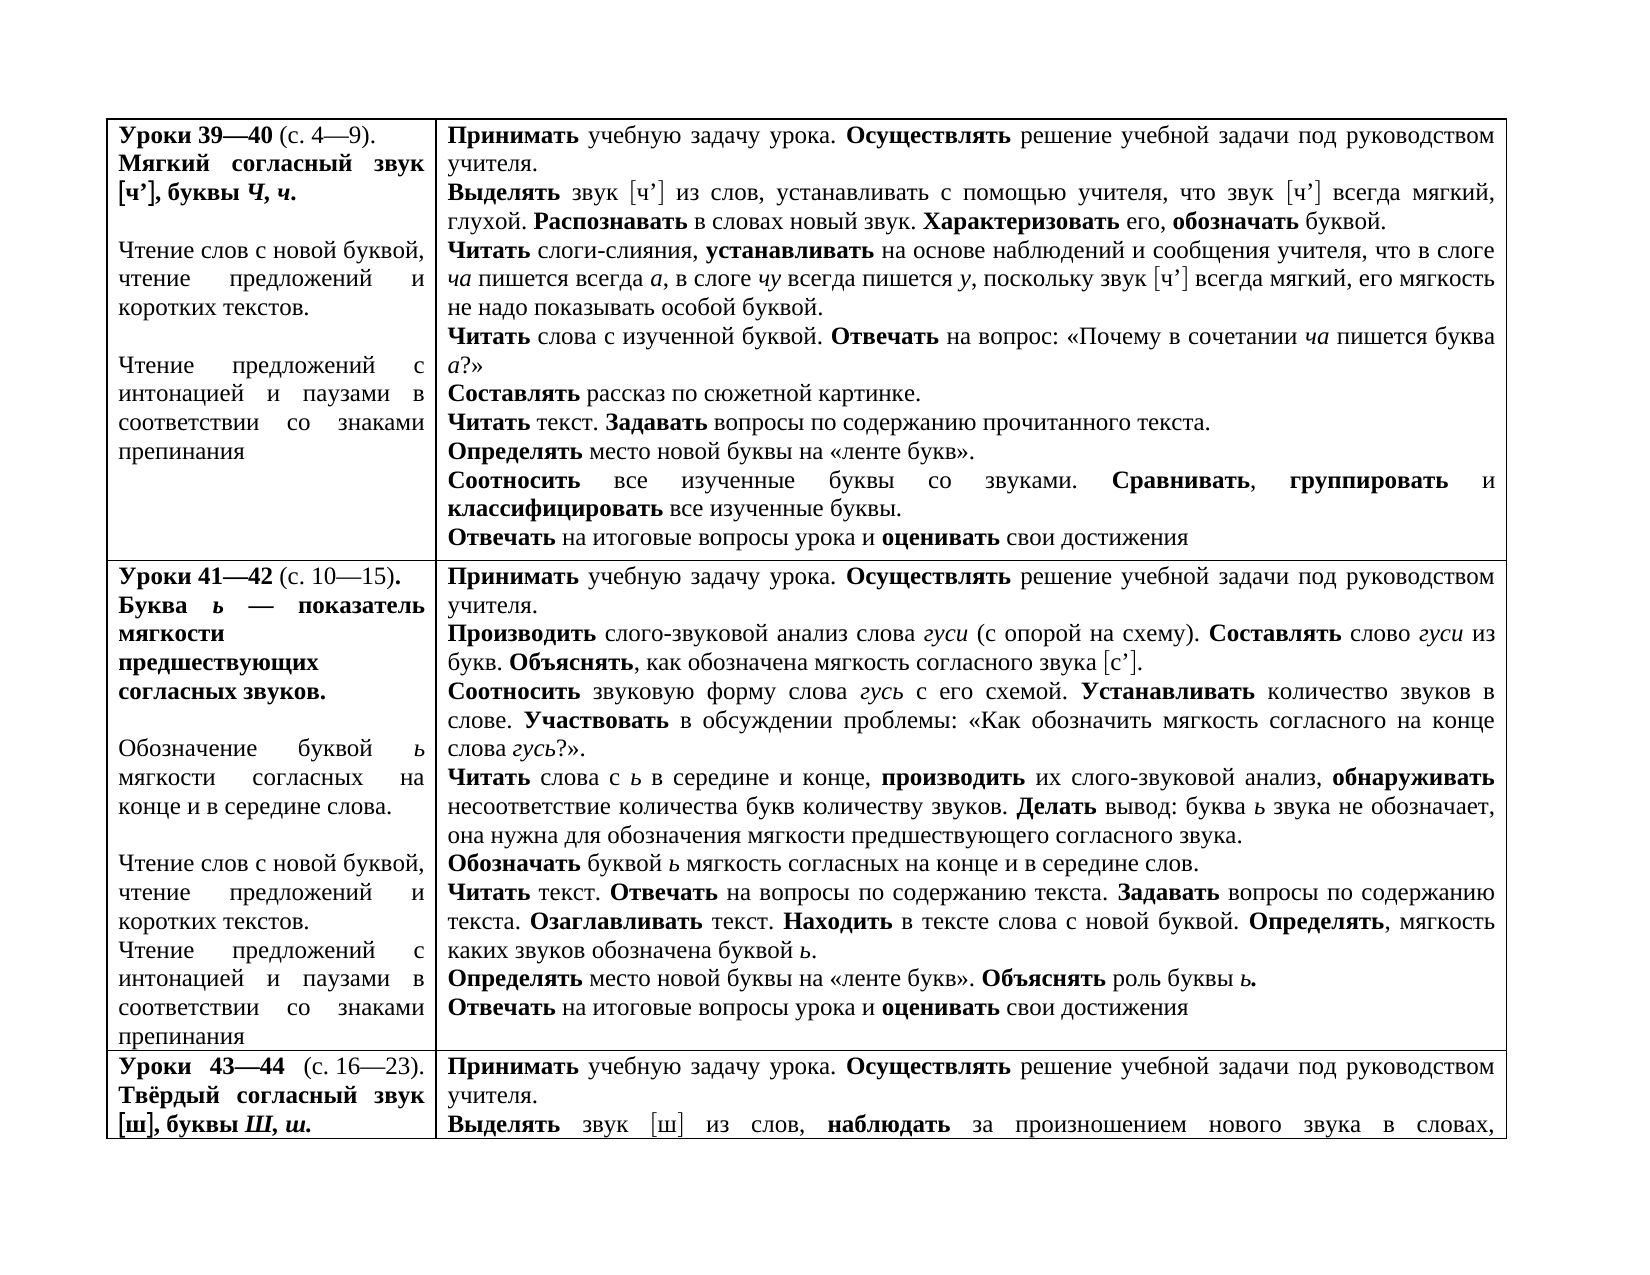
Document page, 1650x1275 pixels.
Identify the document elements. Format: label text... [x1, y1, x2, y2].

table_cell Принимать учебную задачу урока. Осуществлять решение учебной задачи под руководством учителя. Производить слого-звуковой анализ слова гуси (с опорой на схему). Составлять слово гуси из букв. Объяснять, как обозначена мягкость согласного звука с’. Соотносить звуковую форму слова гусь с его схемой. Устанавливать количество звуков в слове. Участвовать в обсуждении проблемы: «Как обозначить мягкость согласного на конце слова гусь?». Читать слова с ь в середине и конце, производить их слого-звуковой анализ, обнаруживать несоответствие количества букв количеству звуков. Делать вывод: буква ь звука не обозначает, она нужна для обозначения мягкости предшествующего согласного звука. Обозначать буквой ь мягкость согласных на конце и в середине слов. Читать текст. Отвечать на вопросы по содержанию текста. Задавать вопросы по содержанию текста. Озаглавливать текст. Находить в тексте слова с новой буквой. Определять, мягкость каких звуков обозначена буквой ь. Определять место новой буквы на «ленте букв». Объяснять роль буквы ь. Отвечать на итоговые вопросы урока и оценивать свои достижения [437, 561, 1506, 1050]
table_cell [108, 1051, 435, 1138]
table_cell Уроки 41—42 (с. 10—15). Буква ь — показатель мягкости предшествующих согласных звуков. Обозначение буквой ь мягкости согласных на конце и в середине слова. Чтение слов с новой буквой, чтение предложений и коротких текстов. Чтение предложений с интонацией и паузами в соответствии со знаками препинания [108, 561, 435, 1050]
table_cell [437, 1051, 1506, 1138]
table_cell Уроки 39—40 (с. 4—9). Мягкий согласный звук ч’, буквы Ч, ч. Чтение слов с новой буквой, чтение предложений и коротких текстов. Чтение предложений с интонацией и паузами в соответствии со знаками препинания [108, 120, 435, 559]
table_cell Принимать учебную задачу урока. Осуществлять решение учебной задачи под руководством учителя. Выделять звук ч’ из слов, устанавливать с помощью учителя, что звук ч’ всегда мягкий, глухой. Распознавать в словах новый звук. Характеризовать его, обозначать буквой. Читать слоги-слияния, устанавливать на основе наблюдений и сообщения учителя, что в слоге ча пишется всегда а, в слоге чу всегда пишется у, поскольку звук ч’ всегда мягкий, его мягкость не надо показывать особой буквой. Читать слова с изученной буквой. Отвечать на вопрос: «Почему в сочетании ча пишется буква а?» Составлять рассказ по сюжетной картинке. Читать текст. Задавать вопросы по содержанию прочитанного текста. Определять место новой буквы на «ленте букв». Соотносить все изученные буквы со звуками. Сравнивать, группировать и классифицировать все изученные буквы. Отвечать на итоговые вопросы урока и оценивать свои достижения [437, 120, 1506, 559]
